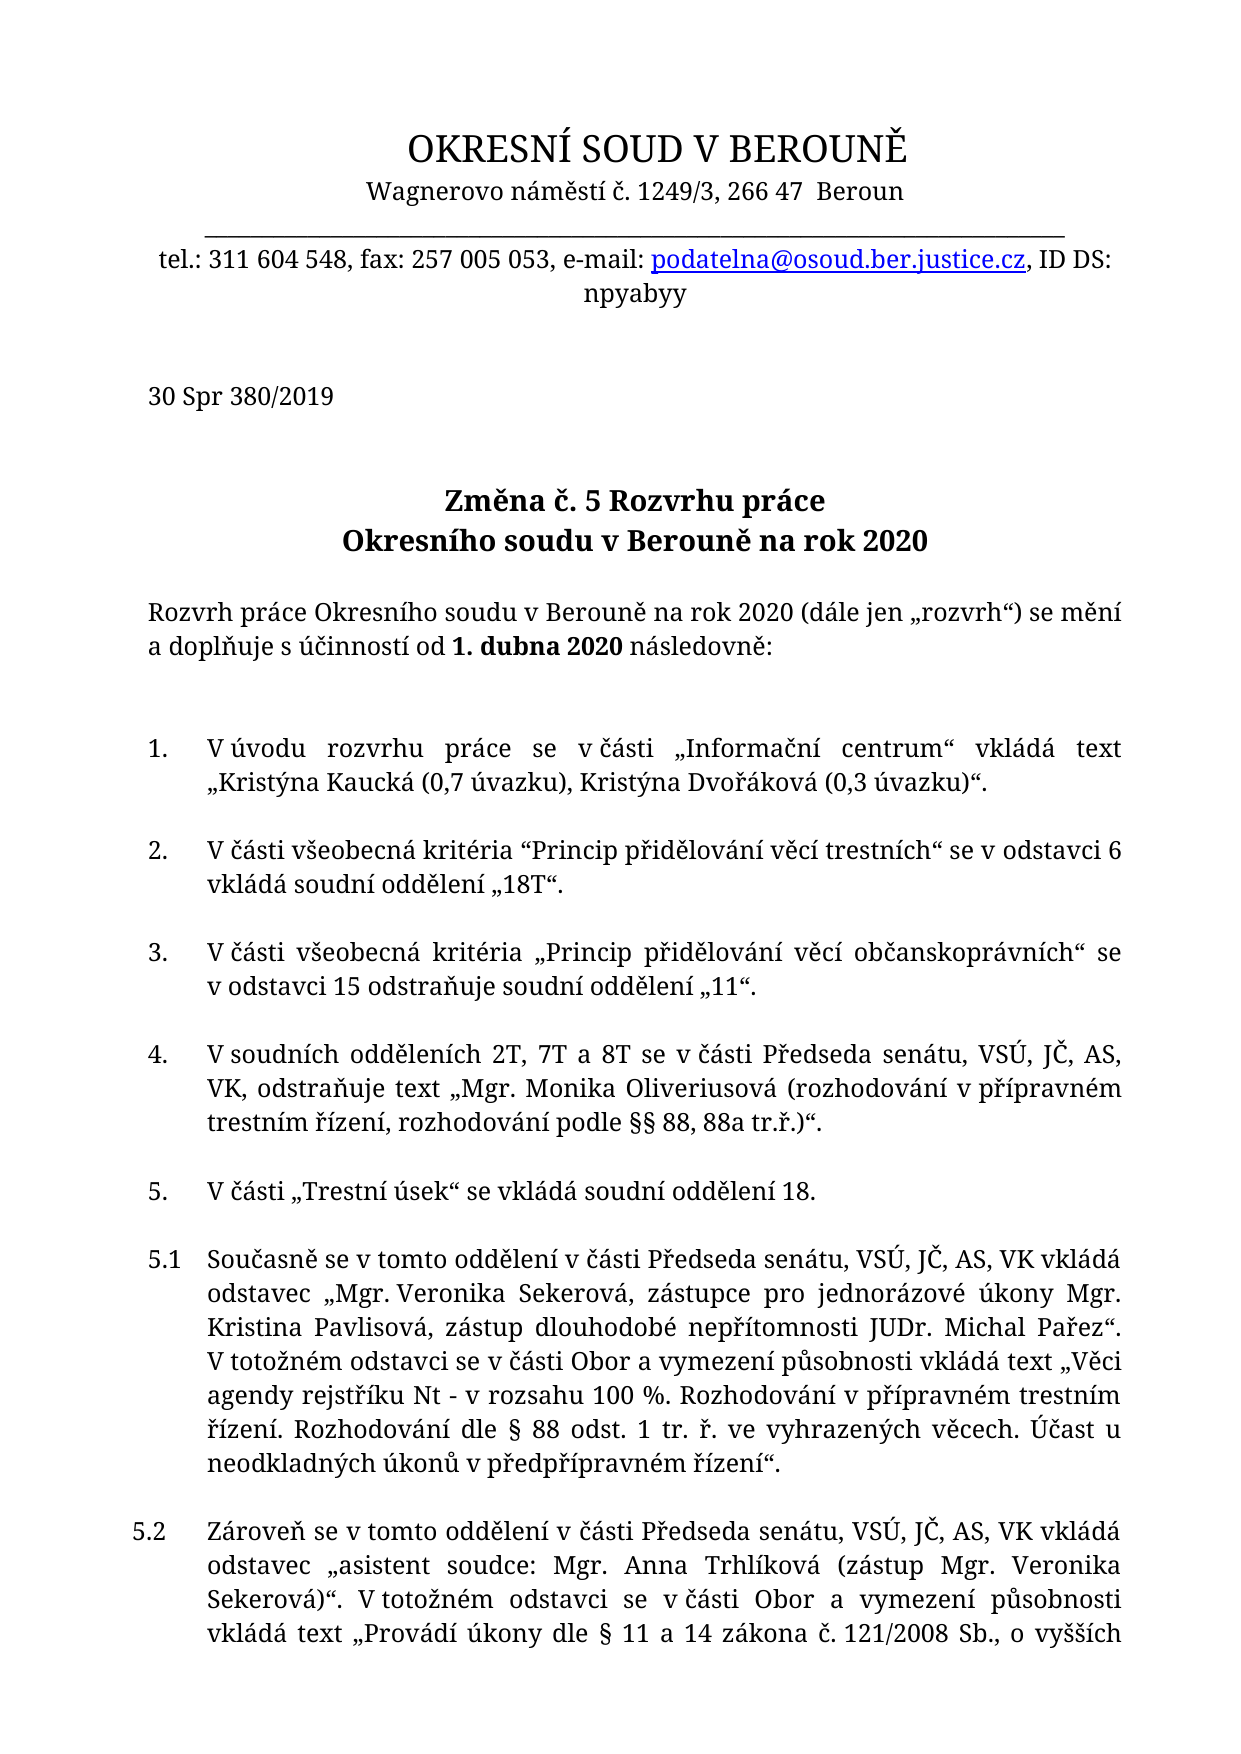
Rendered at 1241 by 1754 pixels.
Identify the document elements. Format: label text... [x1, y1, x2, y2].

list V části všeobecná kritéria “Princip přidělování věcí trestních“ se v odstavci 6 vkládá soudní oddělení „18T“. [148, 833, 1122, 901]
subtitle Změna č. 5 Rozvrhu práce [148, 481, 1122, 520]
list Současně se v tomto oddělení v části Předseda senátu, VSÚ, JČ, AS, VK vkládá odstavec „Mgr. Veronika Sekerová, zástupce pro jednorázové úkony Mgr. Kristina Pavlisová, zástup dlouhodobé nepřítomnosti JUDr. Michal Pařez“. V totožném odstavci se v části Obor a vymezení působnosti vkládá text „Věci agendy rejstříku Nt - v rozsahu 100 %. Rozhodování v přípravném trestním řízení. Rozhodování dle § 88 odst. 1 tr. ř. ve vyhrazených věcech. Účast u neodkladných úkonů v předpřípravném řízení“. [148, 1241, 1122, 1480]
text tel.: 311 604 548, fax: 257 005 053, e-mail: podatelna@osoud.ber.justice.cz, ID DS: npyabyy [148, 242, 1122, 310]
text ___________________________________________________________________________ [148, 208, 1122, 242]
subtitle 30 Spr 380/2019 [148, 378, 1122, 412]
subtitle Okresní soud v berouně [193, 123, 1122, 174]
list V úvodu rozvrhu práce se v části „Informační centrum“ vkládá text „Kristýna Kaucká (0,7 úvazku), Kristýna Dvořáková (0,3 úvazku)“. [148, 730, 1122, 798]
text Wagnerovo náměstí č. 1249/3, 266 47 Beroun [148, 174, 1122, 208]
list V soudních odděleních 2T, 7T a 8T se v části Předseda senátu, VSÚ, JČ, AS, VK, odstraňuje text „Mgr. Monika Oliveriusová (rozhodování v přípravném trestním řízení, rozhodování podle §§ 88, 88a tr.ř.)“. [148, 1037, 1122, 1139]
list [132, 1514, 1122, 1650]
text Rozvrh práce Okresního soudu v Berouně na rok 2020 (dále jen „rozvrh“) se mění a doplňuje s účinností od 1. dubna 2020 následovně: [148, 594, 1122, 662]
list V části „Trestní úsek“ se vkládá soudní oddělení 18. [148, 1173, 1122, 1207]
subtitle Okresního soudu v Berouně na rok 2020 [148, 520, 1122, 560]
list V části všeobecná kritéria „Princip přidělování věcí občanskoprávních“ se v odstavci 15 odstraňuje soudní oddělení „11“. [148, 935, 1122, 1003]
